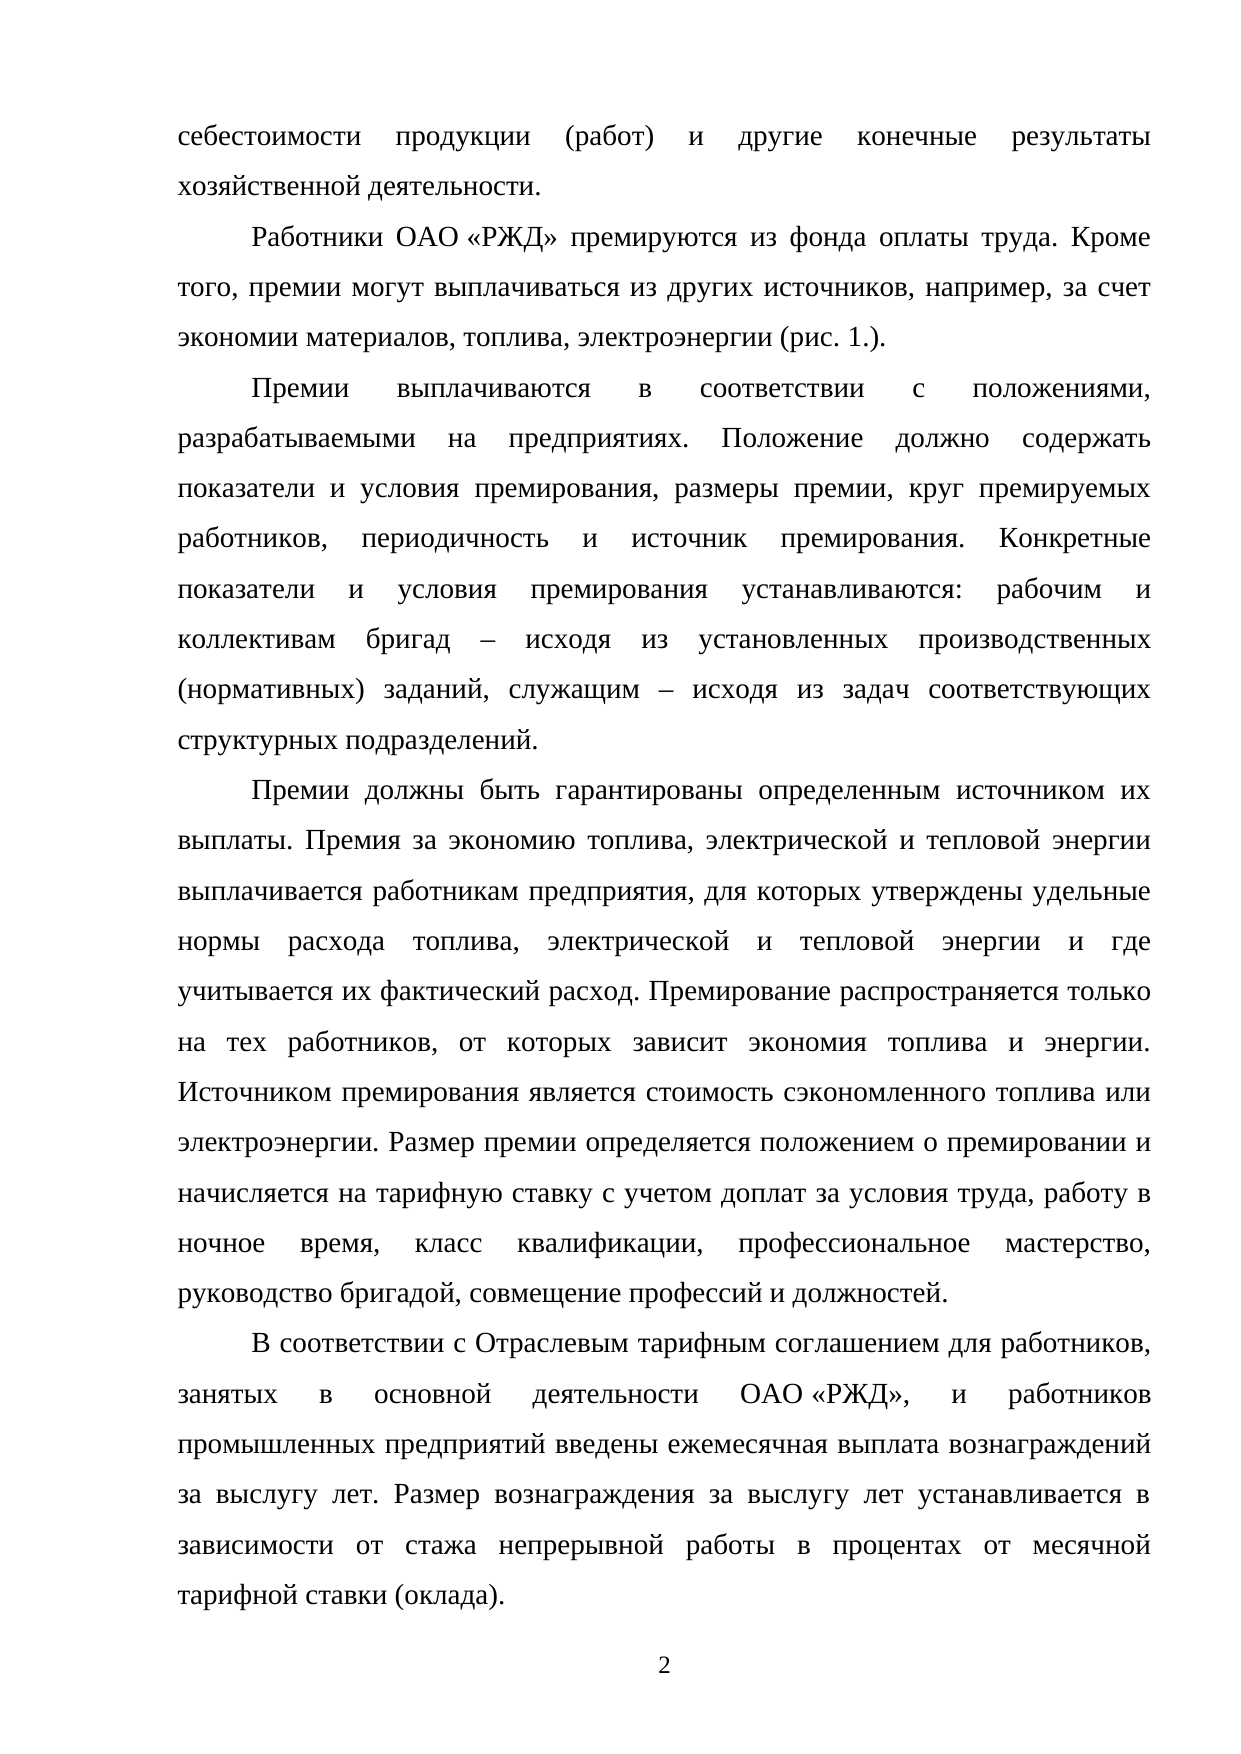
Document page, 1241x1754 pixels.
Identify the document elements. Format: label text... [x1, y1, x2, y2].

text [177, 118, 1152, 202]
text Премии должны быть гарантированы определенным источником их выплаты. Премия за экономию топлива, электрической и тепловой энергии выплачивается работникам предприятия, для которых утверждены удельные нормы расхода топлива, электрической и тепловой энергии и где учитывается их фактический расход. Премирование распространяется только на тех работников, от которых зависит экономия топлива и энергии. Источником премирования является стоимость сэкономленного топлива или электроэнергии. Размер премии определяется положением о премировании и начисляется на тарифную ставку с учетом доплат за условия труда, работу в ночное время, класс квалификации, профессиональное мастерство, руководство бригадой, совмещение профессий и должностей. [177, 772, 1152, 1309]
text Работники ОАО «РЖД» премируются из фонда оплаты труда. Кроме того, премии могут выплачиваться из других источников, например, за счет экономии материалов, топлива, электроэнергии (рис. 1.). [177, 219, 1152, 353]
text Премии выплачиваются в соответствии с положениями, разрабатываемыми на предприятиях. Положение должно содержать показатели и условия премирования, размеры премии, круг премируемых работников, периодичность и источник премирования. Конкретные показатели и условия премирования устанавливаются: рабочим и коллективам бригад – исходя из установленных производственных (нормативных) заданий, служащим – исходя из задач соответствующих структурных подразделений. [177, 370, 1152, 755]
text В соответствии с Отраслевым тарифным соглашением для работников, занятых в основной деятельности ОАО «РЖД», и работников промышленных предприятий введены ежемесячная выплата вознаграждений за выслугу лет. Размер вознаграждения за выслугу лет устанавливается в зависимости от стажа непрерывной работы в процентах от месячной тарифной ставки (оклада). [177, 1326, 1152, 1611]
